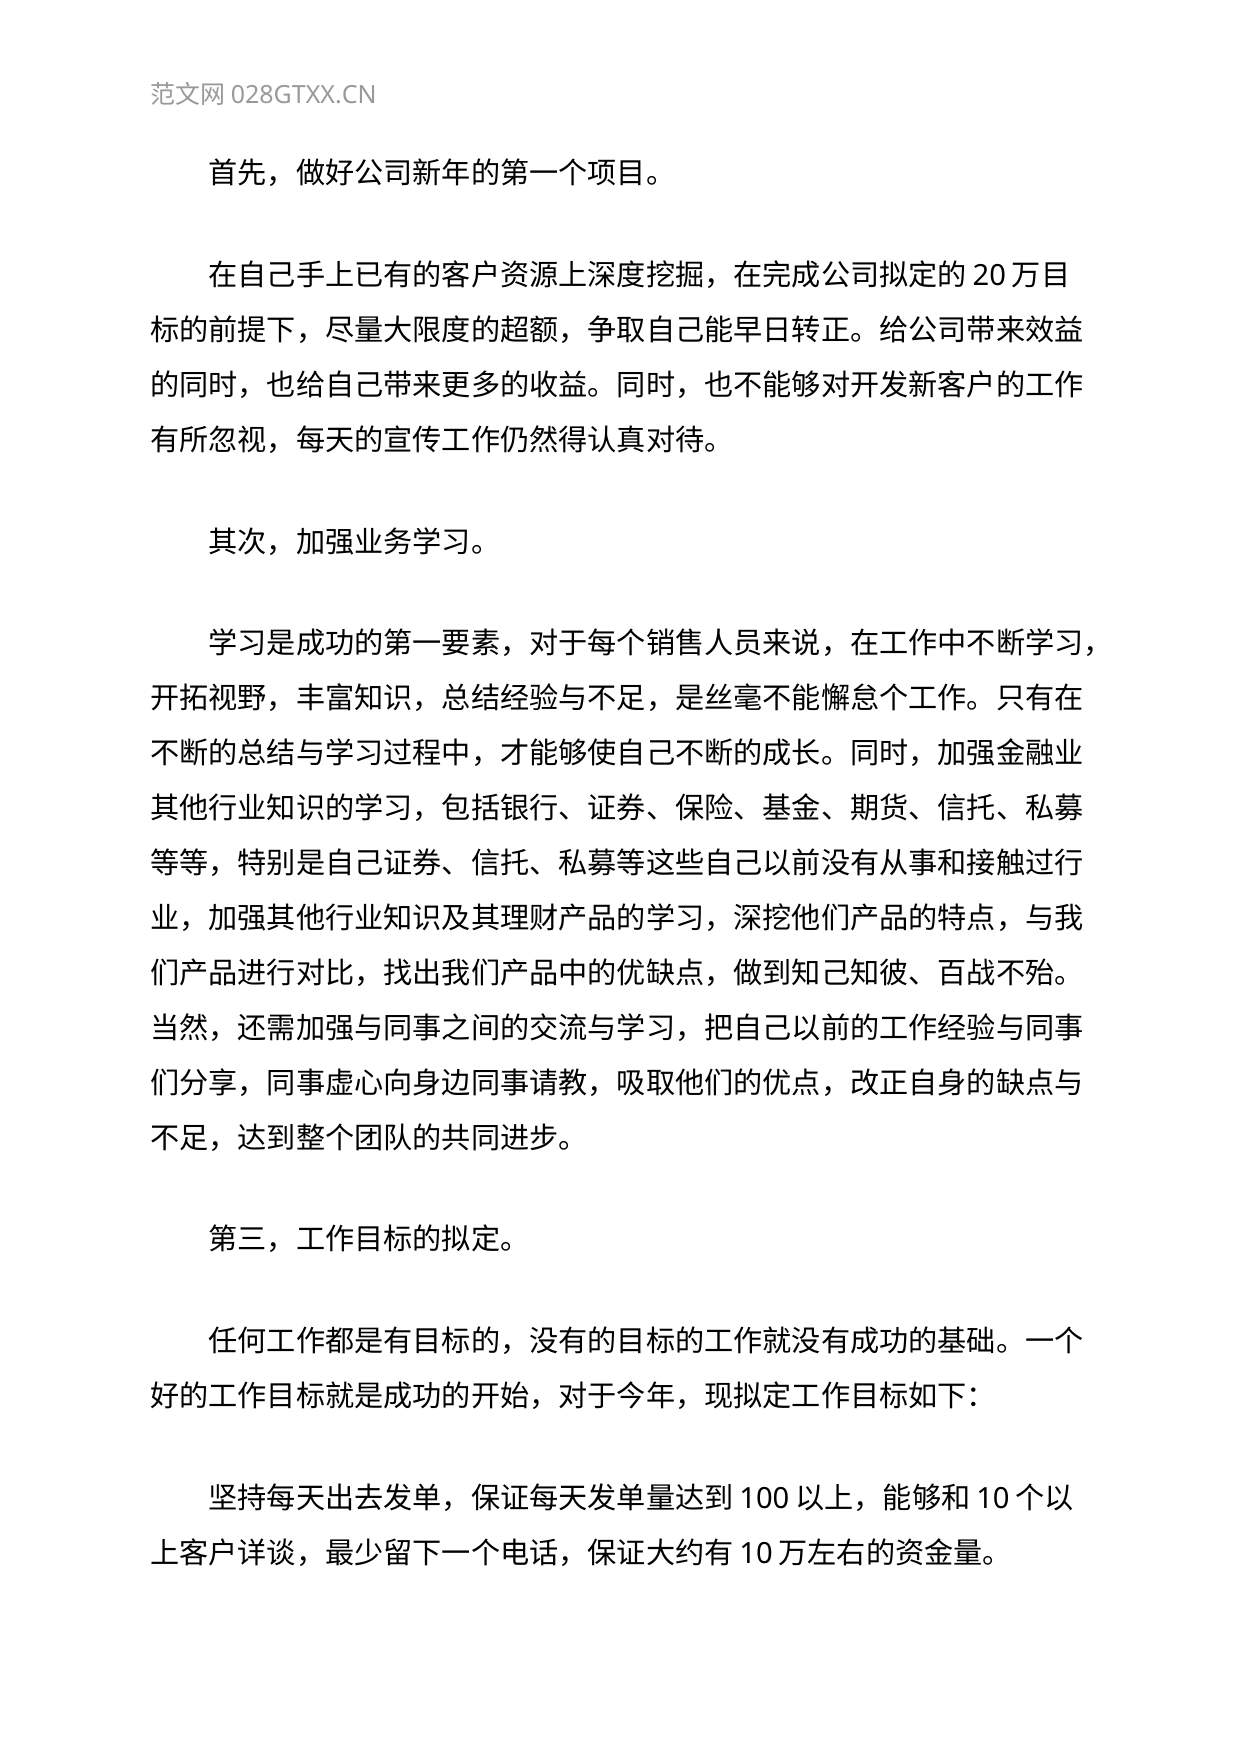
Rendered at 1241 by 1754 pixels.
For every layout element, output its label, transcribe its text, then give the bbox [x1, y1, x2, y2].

text 任何工作都是有目标的，没有的目标的工作就没有成功的基础。一个好的工作目标就是成功的开始，对于今年，现拟定工作目标如下： [150, 1318, 1090, 1415]
text 在自己手上已有的客户资源上深度挖掘，在完成公司拟定的20万目标的前提下，尽量大限度的超额，争取自己能早日转正。给公司带来效益的同时，也给自己带来更多的收益。同时，也不能够对开发新客户的工作有所忽视，每天的宣传工作仍然得认真对待。 [150, 252, 1090, 459]
text 第三，工作目标的拟定。 [150, 1216, 1090, 1258]
text 学习是成功的第一要素，对于每个销售人员来说，在工作中不断学习，开拓视野，丰富知识，总结经验与不足，是丝毫不能懈怠个工作。只有在不断的总结与学习过程中，才能够使自己不断的成长。同时，加强金融业其他行业知识的学习，包括银行、证券、保险、基金、期货、信托、私募等等，特别是自己证券、信托、私募等这些自己以前没有从事和接触过行业，加强其他行业知识及其理财产品的学习，深挖他们产品的特点，与我们产品进行对比，找出我们产品中的优缺点，做到知己知彼、百战不殆。当然，还需加强与同事之间的交流与学习，把自己以前的工作经验与同事们分享，同事虚心向身边同事请教，吸取他们的优点，改正自身的缺点与不足，达到整个团队的共同进步。 [150, 620, 1090, 1156]
text 首先，做好公司新年的第一个项目。 [150, 150, 1090, 192]
text 坚持每天出去发单，保证每天发单量达到100以上，能够和10个以上客户详谈，最少留下一个电话，保证大约有10万左右的资金量。 [150, 1474, 1090, 1572]
text 其次，加强业务学习。 [150, 518, 1090, 561]
